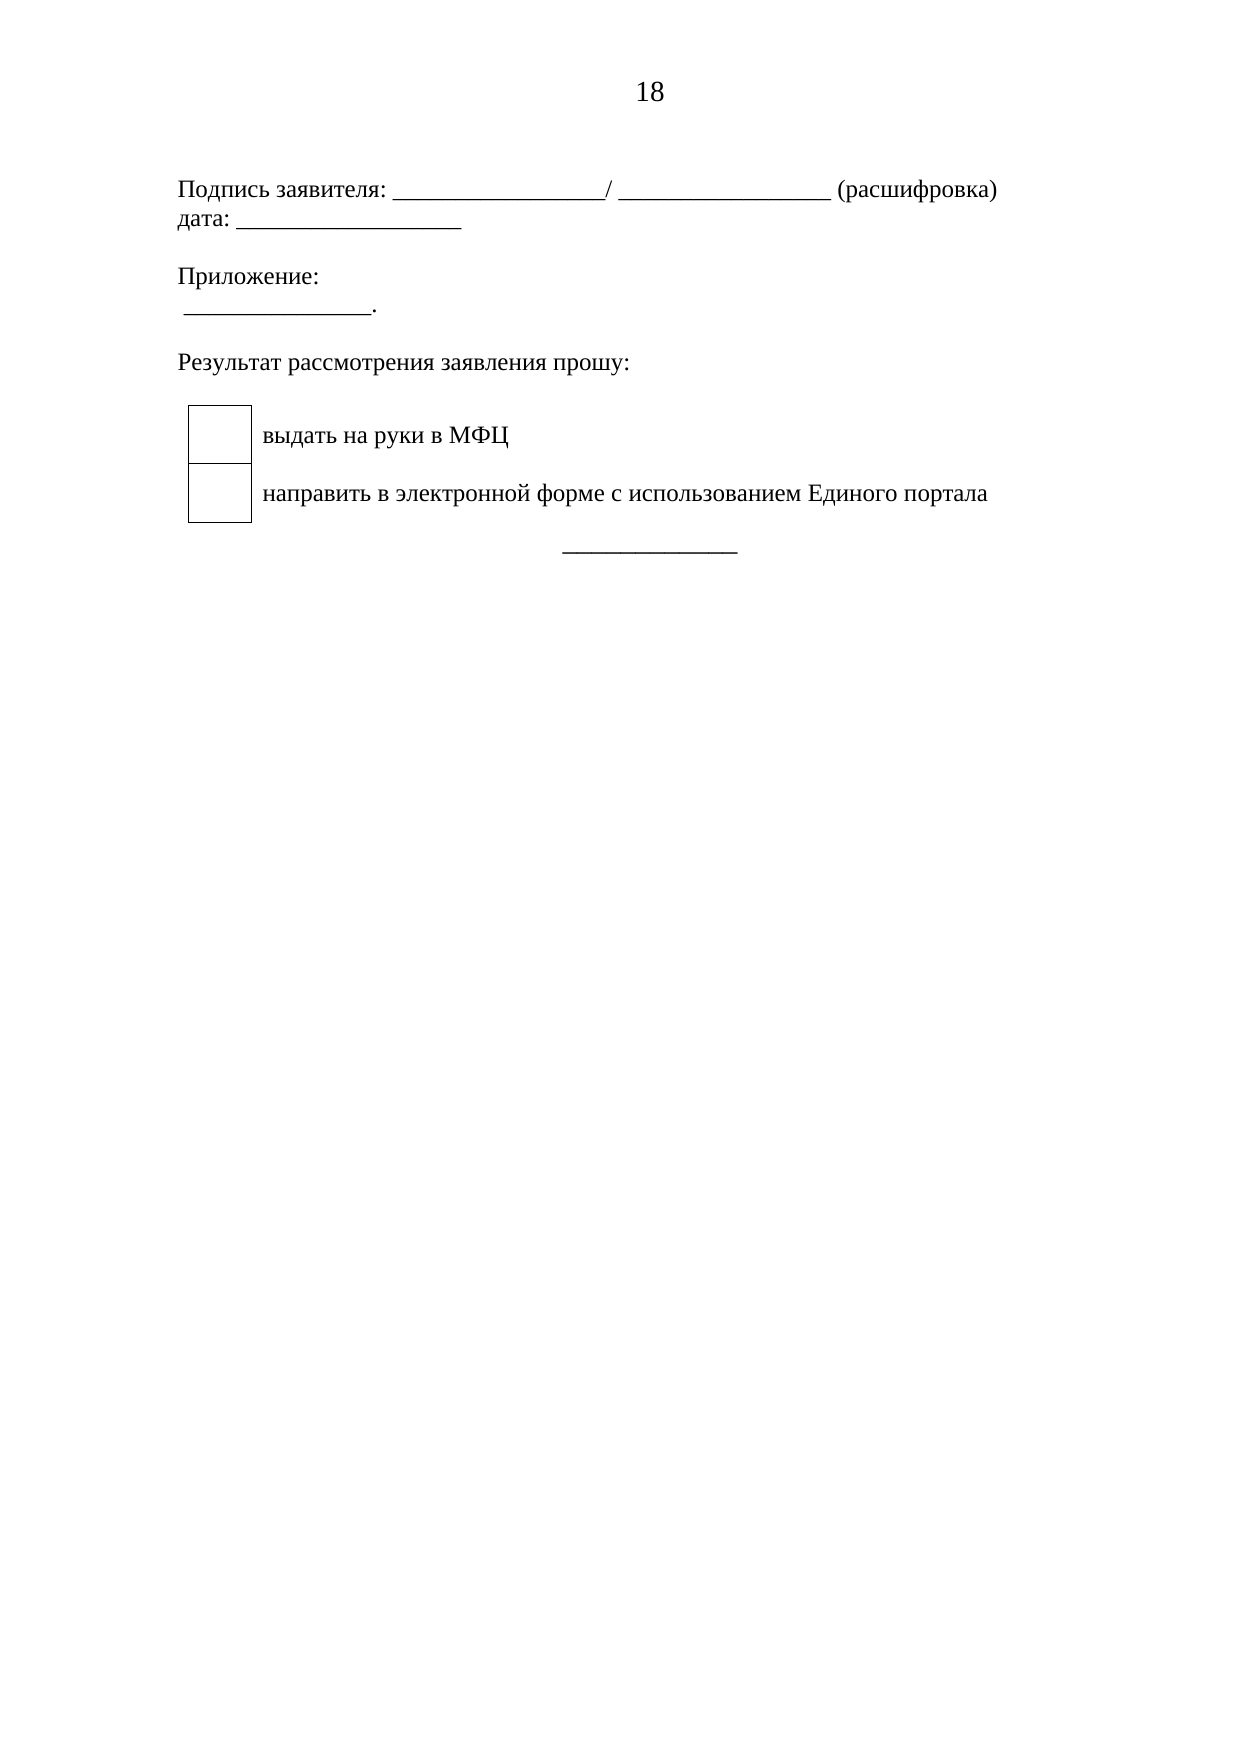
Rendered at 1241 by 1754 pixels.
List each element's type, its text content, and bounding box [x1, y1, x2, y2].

text Подпись заявителя: _________________/ _________________ (расшифровка) [177, 174, 1122, 203]
text Результат рассмотрения заявления прошу: [177, 347, 1122, 376]
table_header [189, 406, 251, 463]
table_cell [189, 464, 251, 522]
text дата: __________________ [177, 203, 1122, 232]
text ____________ [177, 523, 1122, 556]
table_header выдать на руки в МФЦ [252, 405, 1240, 463]
text _______________. [177, 289, 1122, 318]
text Приложение: [177, 261, 1122, 289]
table_cell направить в электронной форме с использованием Единого портала [252, 463, 1240, 522]
